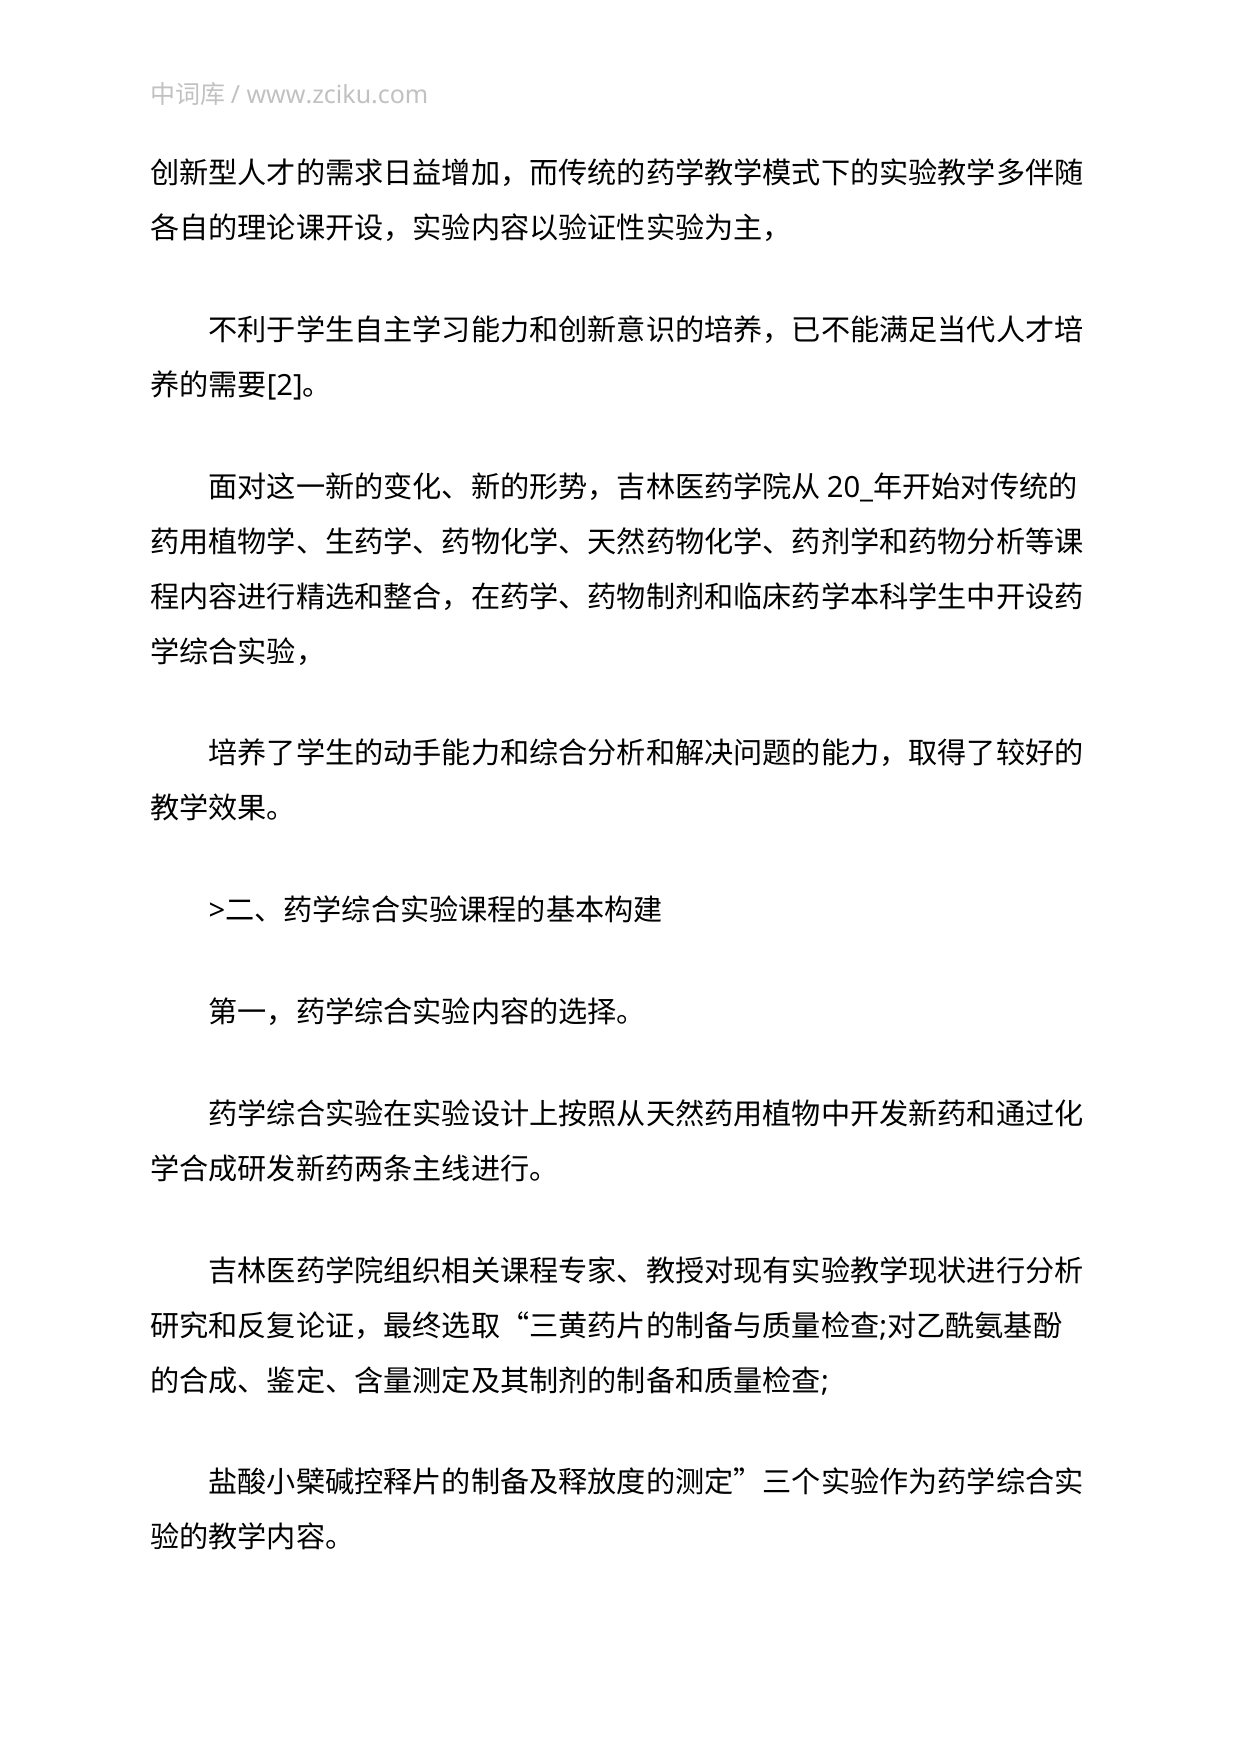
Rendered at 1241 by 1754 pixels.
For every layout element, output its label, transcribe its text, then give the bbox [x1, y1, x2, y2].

text 吉林医药学院组织相关课程专家、教授对现有实验教学现状进行分析研究和反复论证，最终选取“三黄药片的制备与质量检查;对乙酰氨基酚的合成、鉴定、含量测定及其制剂的制备和质量检查; [150, 1247, 1090, 1399]
text 盐酸小檗碱控释片的制备及释放度的测定”三个实验作为药学综合实验的教学内容。 [150, 1459, 1090, 1556]
text 面对这一新的变化、新的形势，吉林医药学院从20_年开始对传统的药用植物学、生药学、药物化学、天然药物化学、药剂学和药物分析等课程内容进行精选和整合，在药学、药物制剂和临床药学本科学生中开设药学综合实验， [150, 463, 1090, 671]
text 第一，药学综合实验内容的选择。 [150, 989, 1090, 1031]
text 不利于学生自主学习能力和创新意识的培养，已不能满足当代人才培养的需要[2]。 [150, 307, 1090, 404]
text 培养了学生的动手能力和综合分析和解决问题的能力，取得了较好的教学效果。 [150, 730, 1090, 827]
text >二、药学综合实验课程的基本构建 [150, 887, 1090, 929]
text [150, 150, 1090, 247]
text 药学综合实验在实验设计上按照从天然药用植物中开发新药和通过化学合成研发新药两条主线进行。 [150, 1091, 1090, 1188]
